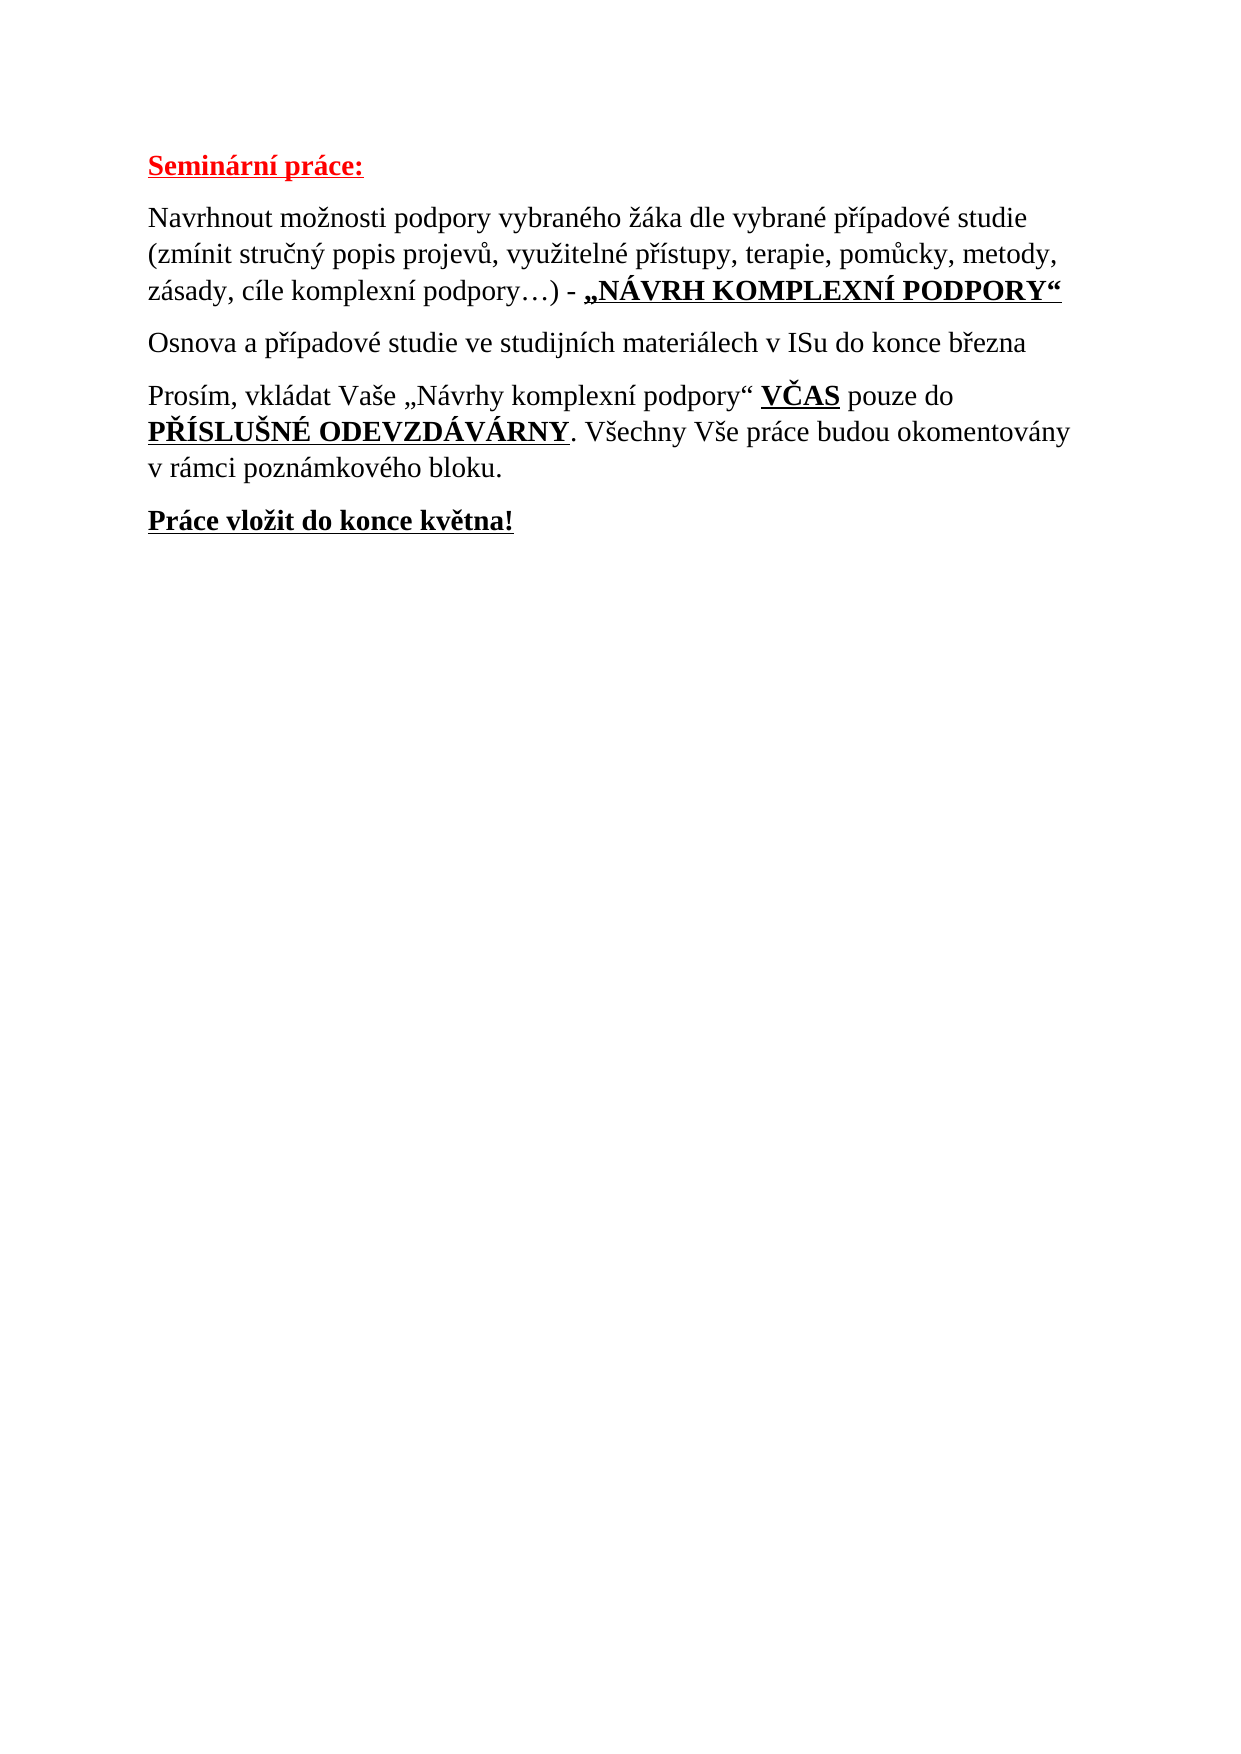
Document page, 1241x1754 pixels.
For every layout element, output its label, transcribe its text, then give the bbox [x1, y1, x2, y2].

text Osnova a případové studie ve studijních materiálech v ISu do konce března [148, 326, 1093, 359]
text Práce vložit do konce května! [148, 503, 1093, 537]
text Navrhnout možnosti podpory vybraného žáka dle vybrané případové studie (zmínit stručný popis projevů, využitelné přístupy, terapie, pomůcky, metody, zásady, cíle komplexní podpory…) - „NÁVRH KOMPLEXNÍ PODPORY“ [148, 200, 1093, 306]
text Seminární práce: [148, 148, 1093, 181]
text Prosím, vkládat Vaše „Návrhy komplexní podpory“ VČAS pouze do PŘÍSLUŠNÉ ODEVZDÁVÁRNY. Všechny Vše práce budou okomentovány v rámci poznámkového bloku. [148, 378, 1093, 484]
